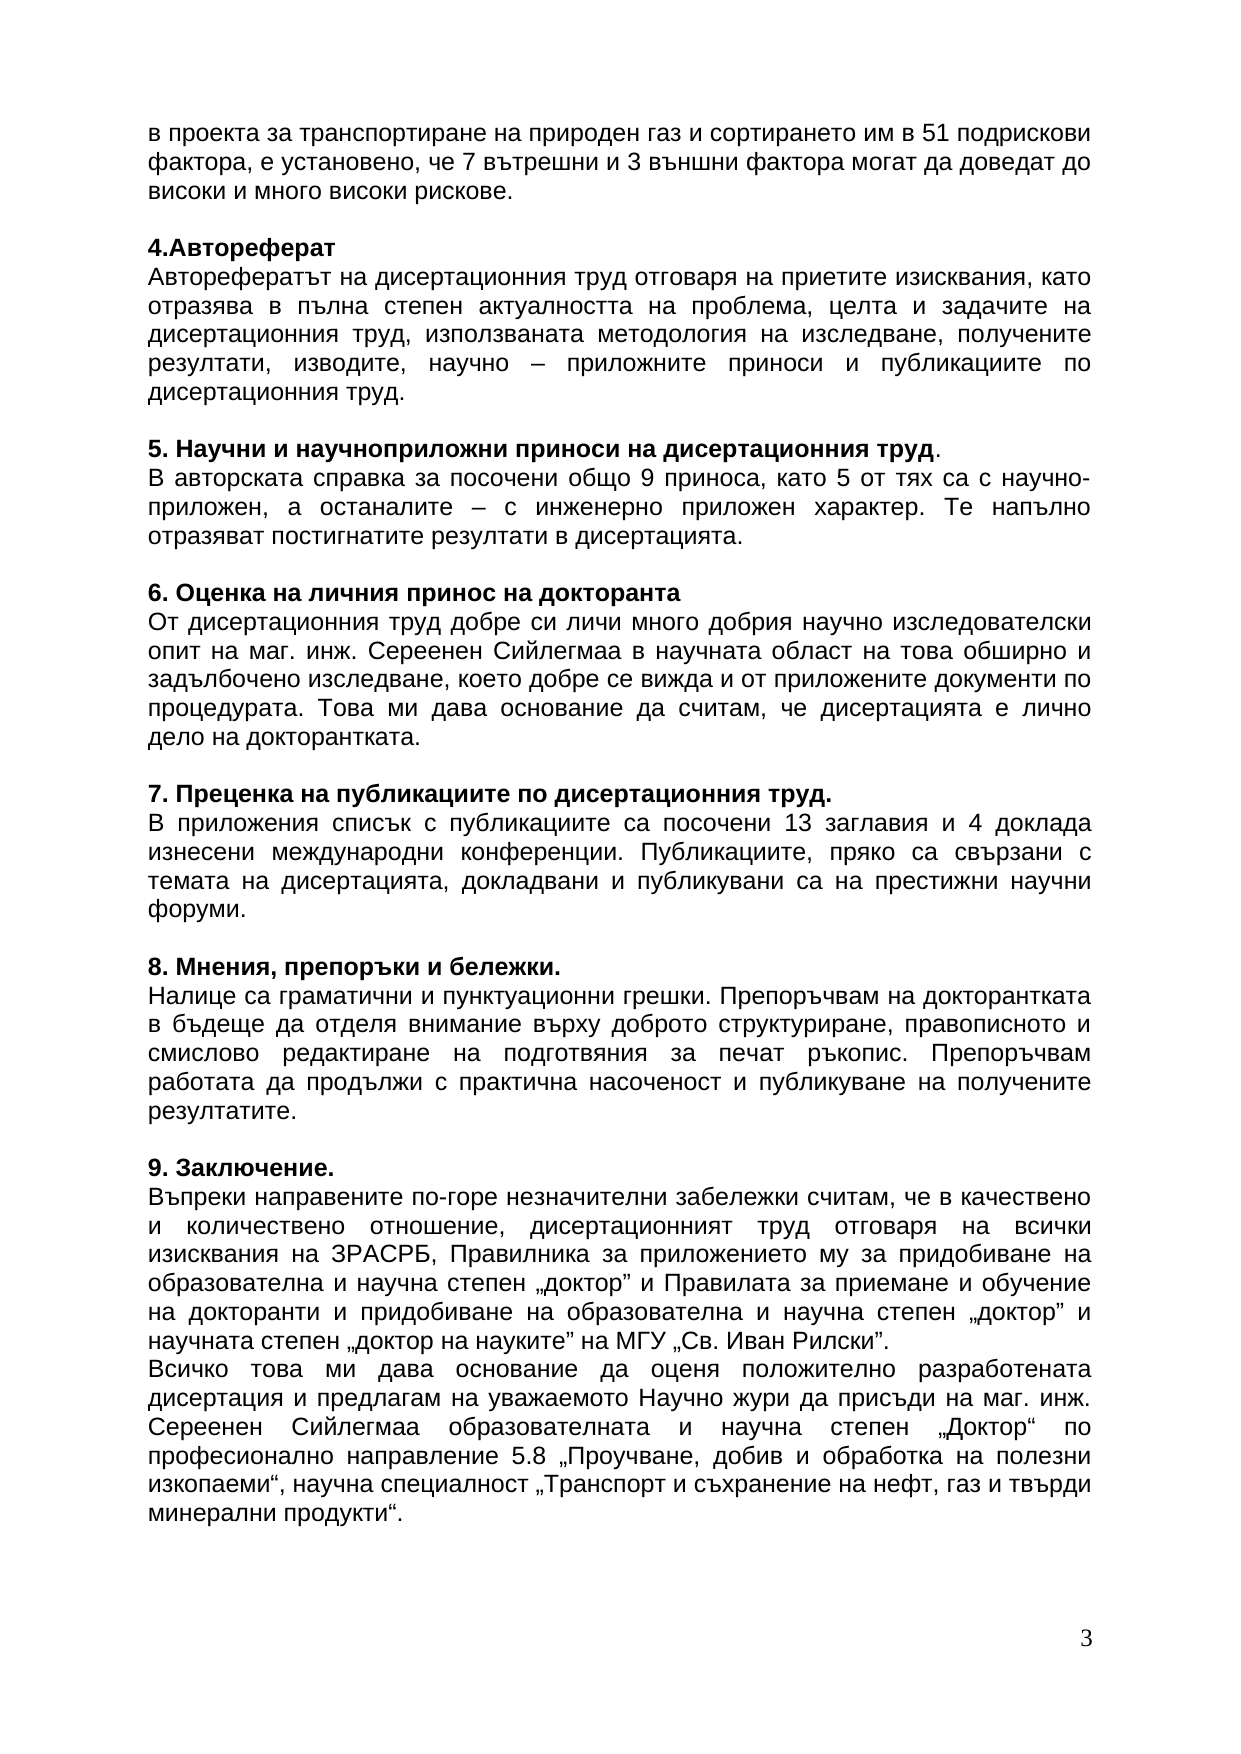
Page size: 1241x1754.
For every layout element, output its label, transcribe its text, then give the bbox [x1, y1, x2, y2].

list Налице са граматични и пунктуационни грешки. Препоръчвам на докторантката в бъдеще да отделя внимание върху доброто структуриране, правописното и смислово редактиране на подготвяния за печат ръкопис. Препоръчвам работата да продължи с практична насоченост и публикуване на получените резултатите. [148, 981, 1093, 1124]
list 7. Преценка на публикациите по дисертационния труд. [148, 779, 1093, 808]
list В приложения списък с публикациите са посочени 13 заглавия и 4 доклада изнесени международни конференции. Публикациите, пряко са свързани с темата на дисертацията, докладвани и публикувани са на престижни научни форуми. [148, 808, 1093, 923]
list 6. Оценка на личния принос на докторанта [148, 578, 1093, 607]
list 4.Автореферат [148, 233, 1093, 262]
list Авторефератът на дисертационния труд отговаря на приетите изисквания, като отразява в пълна степен актуалността на проблема, целта и задачите на дисертационния труд, използваната методология на изследване, получените резултати, изводите, научно – приложните приноси и публикациите по дисертационния труд. [148, 262, 1093, 406]
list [148, 118, 1093, 204]
list 8. Мнения, препоръки и бележки. [148, 952, 1093, 981]
list В авторската справка за посочени общо 9 приноса, като 5 от тях са с научно-приложен, а останалите – с инженерно приложен характер. Те напълно отразяват постигнатите резултати в дисертацията. [148, 463, 1093, 549]
list Въпреки направените по-горе незначителни забележки считам, че в качествено и количествено отношение, дисертационният труд отговаря на всички изисквания на ЗРАСРБ, Правилника за приложението му за придобиване на образователна и научна степен „доктор” и Правилата за приемане и обучение на докторанти и придобиване на образователна и научна степен „доктор” и научната степен „доктор на науките” на МГУ „Св. Иван Рилски”. [148, 1182, 1093, 1354]
list 5. Научни и научноприложни приноси на дисертационния труд. [148, 434, 1093, 463]
list Всичко това ми дава основание да оценя положително разработената дисертация и предлагам на уважаемото Научно жури да присъди на маг. инж. Сереенен Сийлегмаа образователната и научна степен „Доктор“ по професионално направление 5.8 „Проучване, добив и обработка на полезни изкопаеми“, научна специалност „Транспорт и съхранение на нефт, газ и твърди минерални продукти“. [148, 1354, 1093, 1527]
list От дисертационния труд добре си личи много добрия научно изследователски опит на маг. инж. Сереенен Сийлегмаа в научната област на това обширно и задълбочено изследване, което добре се вижда и от приложените документи по процедурата. Това ми дава основание да считам, че дисертацията е лично дело на докторантката. [148, 607, 1093, 751]
list 9. Заключение. [148, 1153, 1093, 1182]
